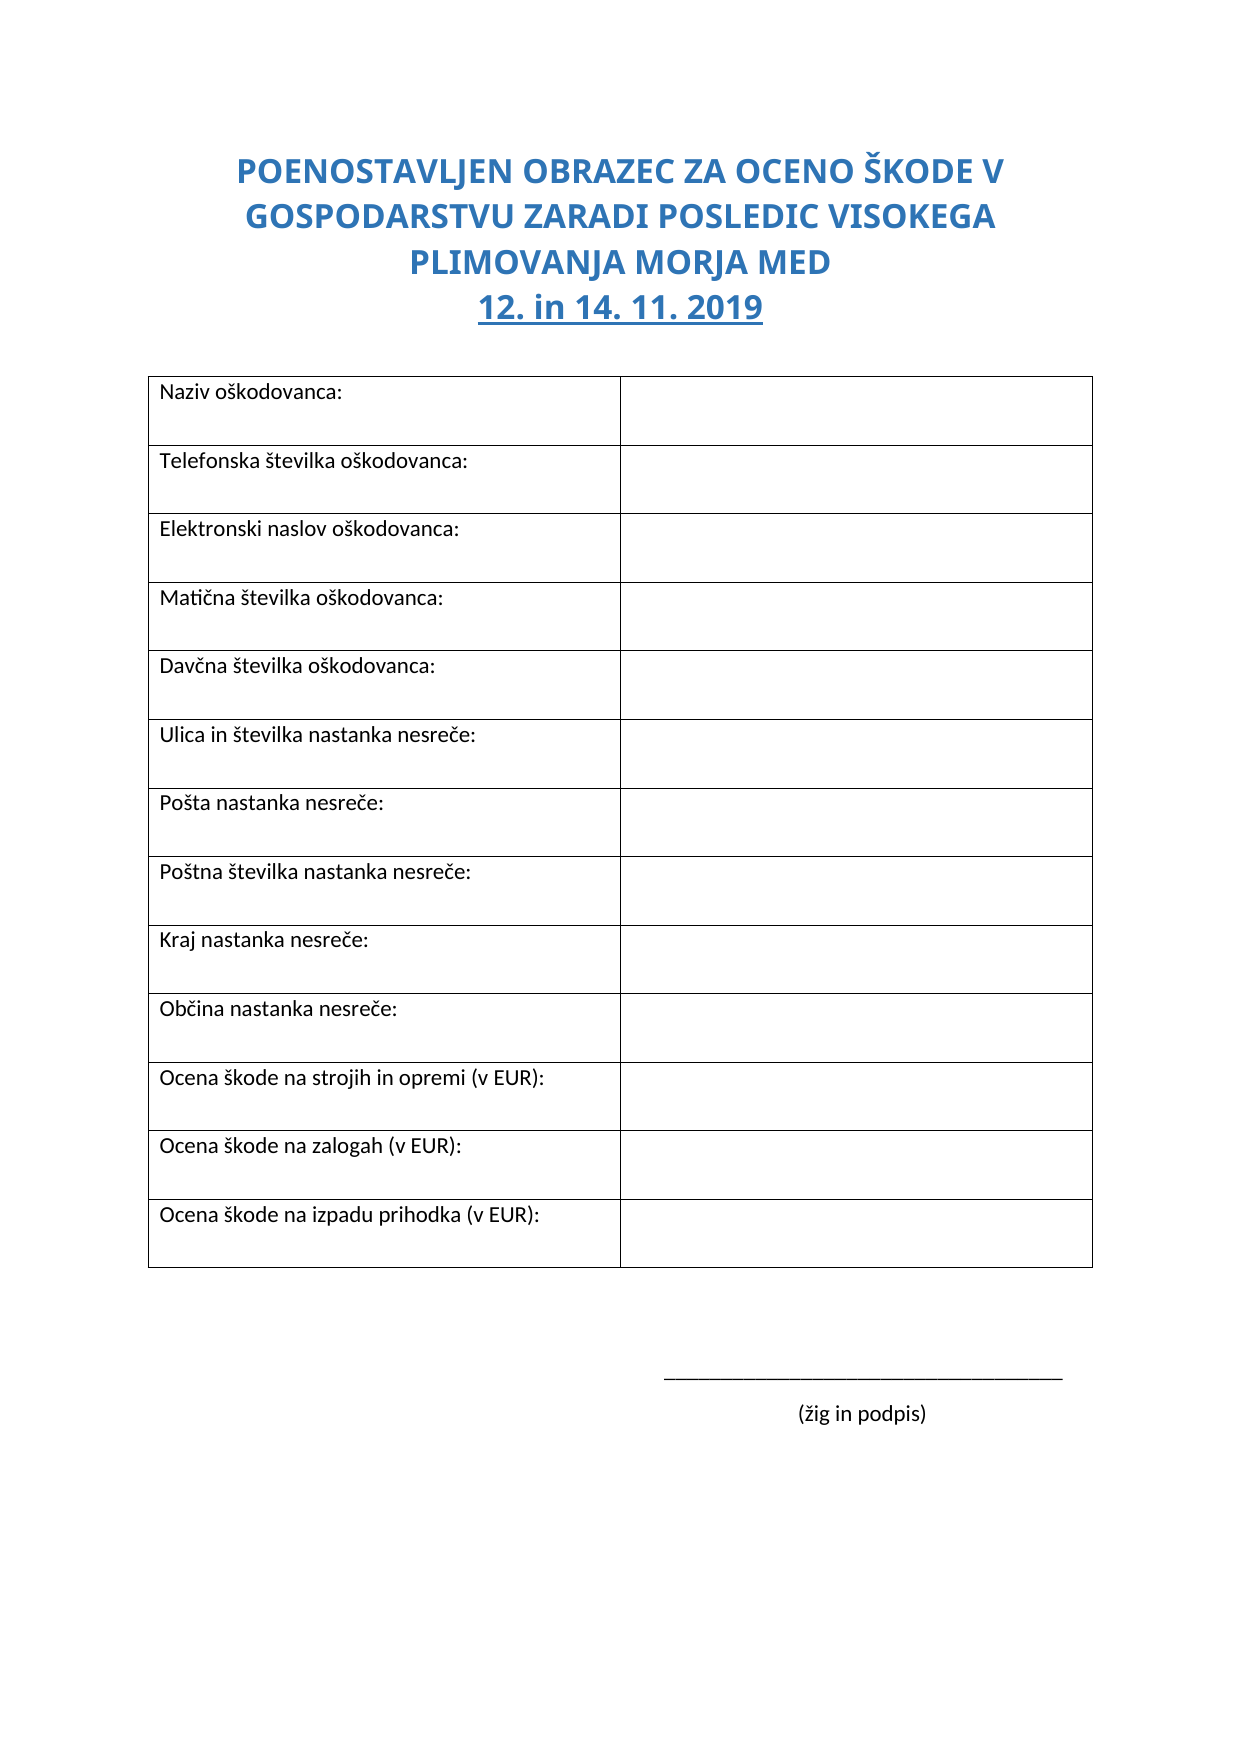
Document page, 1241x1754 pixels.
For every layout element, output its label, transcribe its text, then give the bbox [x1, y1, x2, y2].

table_cell Ulica in številka nastanka nesreče: [149, 720, 620, 787]
table_cell Davčna številka oškodovanca: [149, 651, 620, 719]
table_header [621, 377, 1092, 445]
table_header Naziv oškodovanca: [149, 377, 620, 445]
table_cell [621, 1200, 1092, 1267]
table_cell [621, 789, 1092, 856]
table_cell [621, 720, 1092, 787]
table_cell Ocena škode na izpadu prihodka (v EUR): [149, 1200, 620, 1267]
text ___________________________________ [148, 1355, 1093, 1383]
table_cell [621, 994, 1092, 1062]
table_cell Ocena škode na zalogah (v EUR): [149, 1131, 620, 1199]
table_cell Pošta nastanka nesreče: [149, 789, 620, 856]
table_cell [621, 1063, 1092, 1130]
table_cell [621, 583, 1092, 650]
table_cell [621, 446, 1092, 513]
table_cell [621, 651, 1092, 719]
table_cell Poštna številka nastanka nesreče: [149, 857, 620, 924]
text (žig in podpis) [148, 1399, 1093, 1428]
table_cell Ocena škode na strojih in opremi (v EUR): [149, 1063, 620, 1130]
table_cell [621, 1131, 1092, 1199]
table_cell [621, 857, 1092, 924]
table_cell Elektronski naslov oškodovanca: [149, 514, 620, 582]
subtitle POENOSTAVLJEN OBRAZEC ZA OCENO ŠKODE V GOSPODARSTVU ZARADI POSLEDIC VISOKEGA PLIMOVANJA MORJA MED [148, 148, 1093, 284]
table_cell Matična številka oškodovanca: [149, 583, 620, 650]
table_cell Telefonska številka oškodovanca: [149, 446, 620, 513]
table_cell [621, 514, 1092, 582]
table_cell Občina nastanka nesreče: [149, 994, 620, 1062]
table_cell Kraj nastanka nesreče: [149, 926, 620, 993]
table_cell [621, 926, 1092, 993]
subtitle 12. in 14. 11. 2019 [148, 284, 1093, 329]
